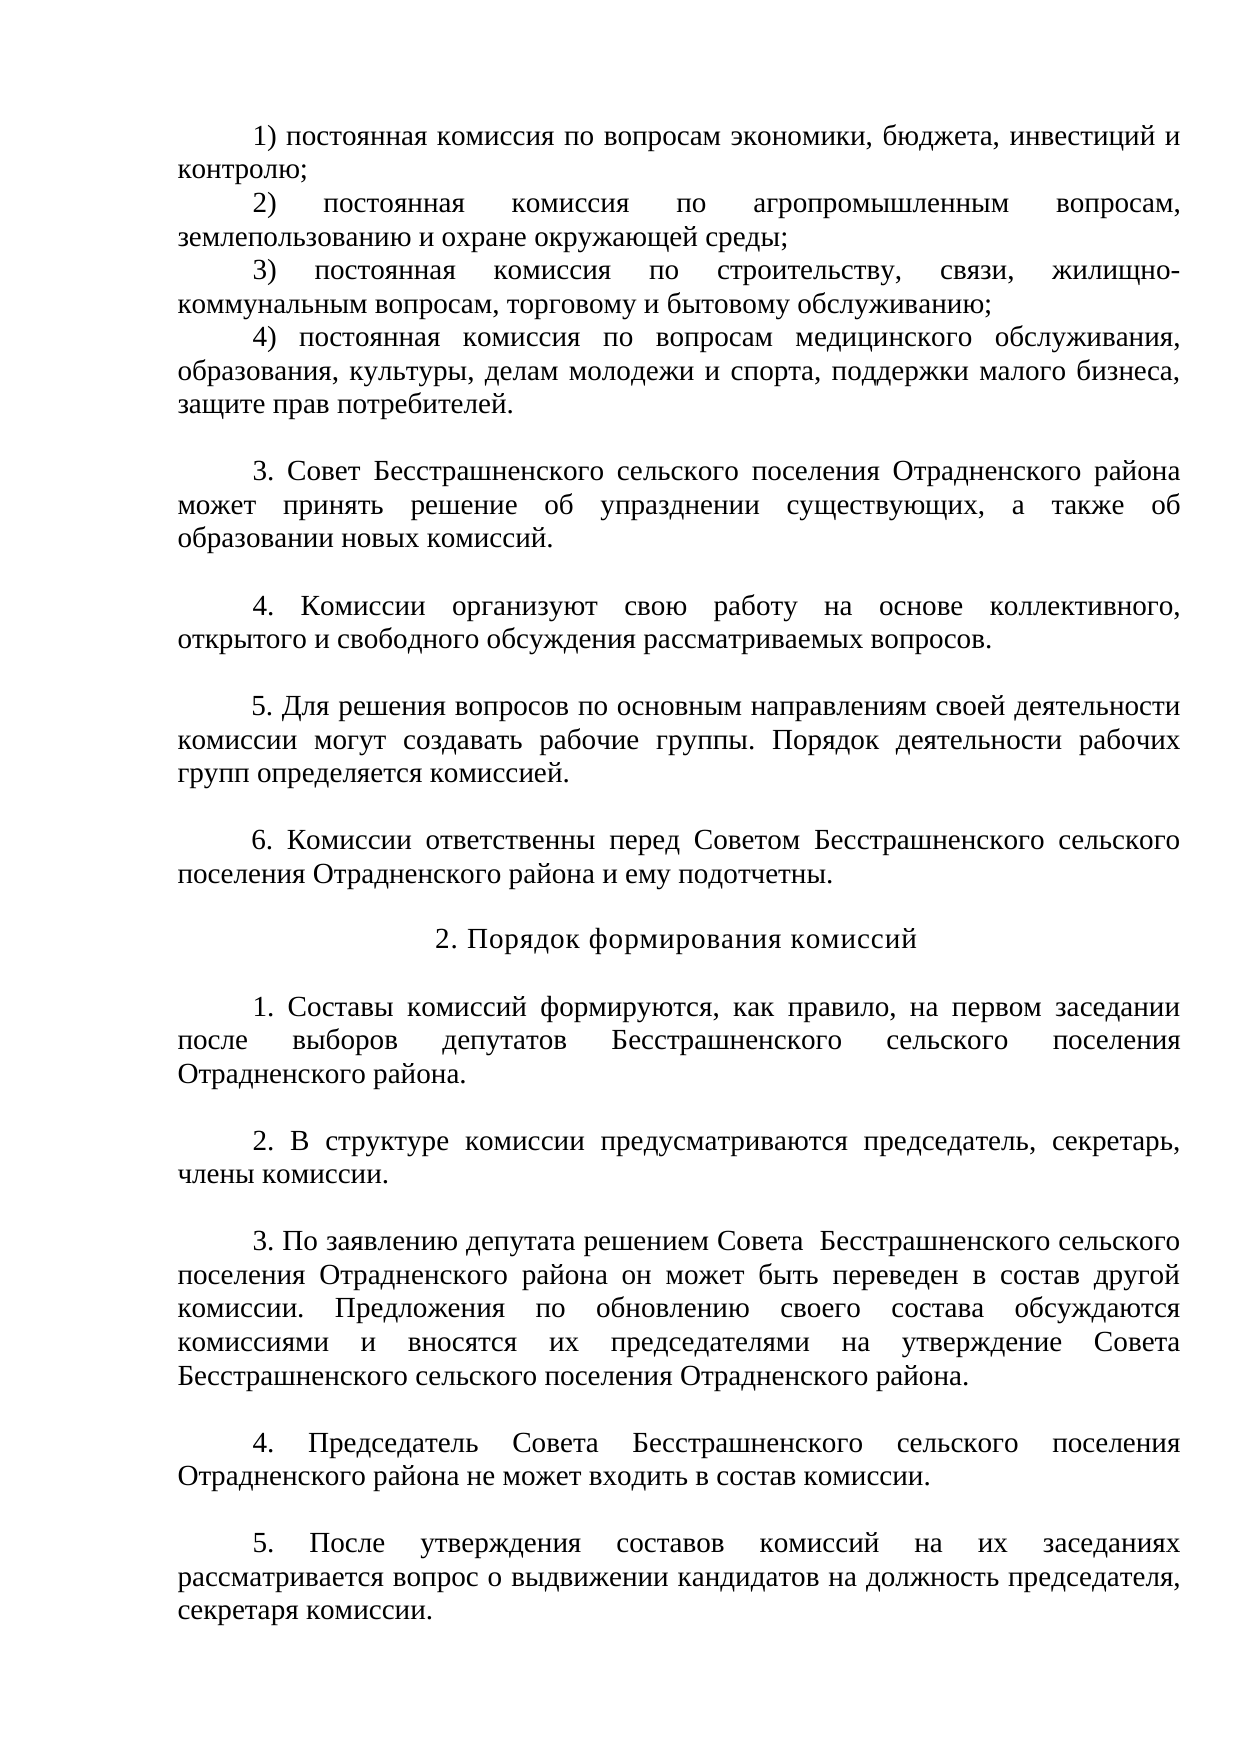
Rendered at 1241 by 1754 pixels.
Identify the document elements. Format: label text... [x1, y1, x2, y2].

text 5. Для решения вопросов по основным направлениям своей деятельности комиссии могут создавать рабочие группы. Порядок деятельности рабочих групп определяется комиссией. [177, 688, 1181, 789]
text 4. Председатель Совета Бесстрашненского сельского поселения Отрадненского района не может входить в состав комиссии. [177, 1425, 1181, 1492]
text 6. Комиссии ответственны перед Советом Бесстрашненского сельского поселения Отрадненского района и ему подотчетны. [177, 822, 1181, 889]
text 3. По заявлению депутата решением Совета Бесстрашненского сельского поселения Отрадненского района он может быть переведен в состав другой комиссии. Предложения по обновлению своего состава обсуждаются комиссиями и вносятся их председателями на утверждение Совета Бесстрашненского сельского поселения Отрадненского района. [177, 1223, 1181, 1391]
text 1) постоянная комиссия по вопросам экономики, бюджета, инвестиций и контролю; [177, 118, 1181, 185]
text 2) постоянная комиссия по агропромышленным вопросам, землепользованию и охране окружающей среды; [177, 185, 1181, 252]
text 5. После утверждения составов комиссий на их заседаниях рассматривается вопрос о выдвижении кандидатов на должность председателя, секретаря комиссии. [177, 1525, 1181, 1626]
text 4) постоянная комиссия по вопросам медицинского обслуживания, образования, культуры, делам молодежи и спорта, поддержки малого бизнеса, защите прав потребителей. [177, 319, 1181, 420]
text 3. Совет Бесстрашненского сельского поселения Отрадненского района может принять решение об упразднении существующих, а также об образовании новых комиссий. [177, 453, 1181, 554]
text 4. Комиссии организуют свою работу на основе коллективного, открытого и свободного обсуждения рассматриваемых вопросов. [177, 588, 1181, 655]
text 1. Составы комиссий формируются, как правило, на первом заседании после выборов депутатов Бесстрашненского сельского поселения Отрадненского района. [177, 989, 1181, 1089]
text 3) постоянная комиссия по строительству, связи, жилищно-коммунальным вопросам, торговому и бытовому обслуживанию; [177, 252, 1181, 319]
text 2. Порядок формирования комиссий [177, 922, 1175, 955]
text 2. В структуре комиссии предусматриваются председатель, секретарь, члены комиссии. [177, 1123, 1181, 1190]
